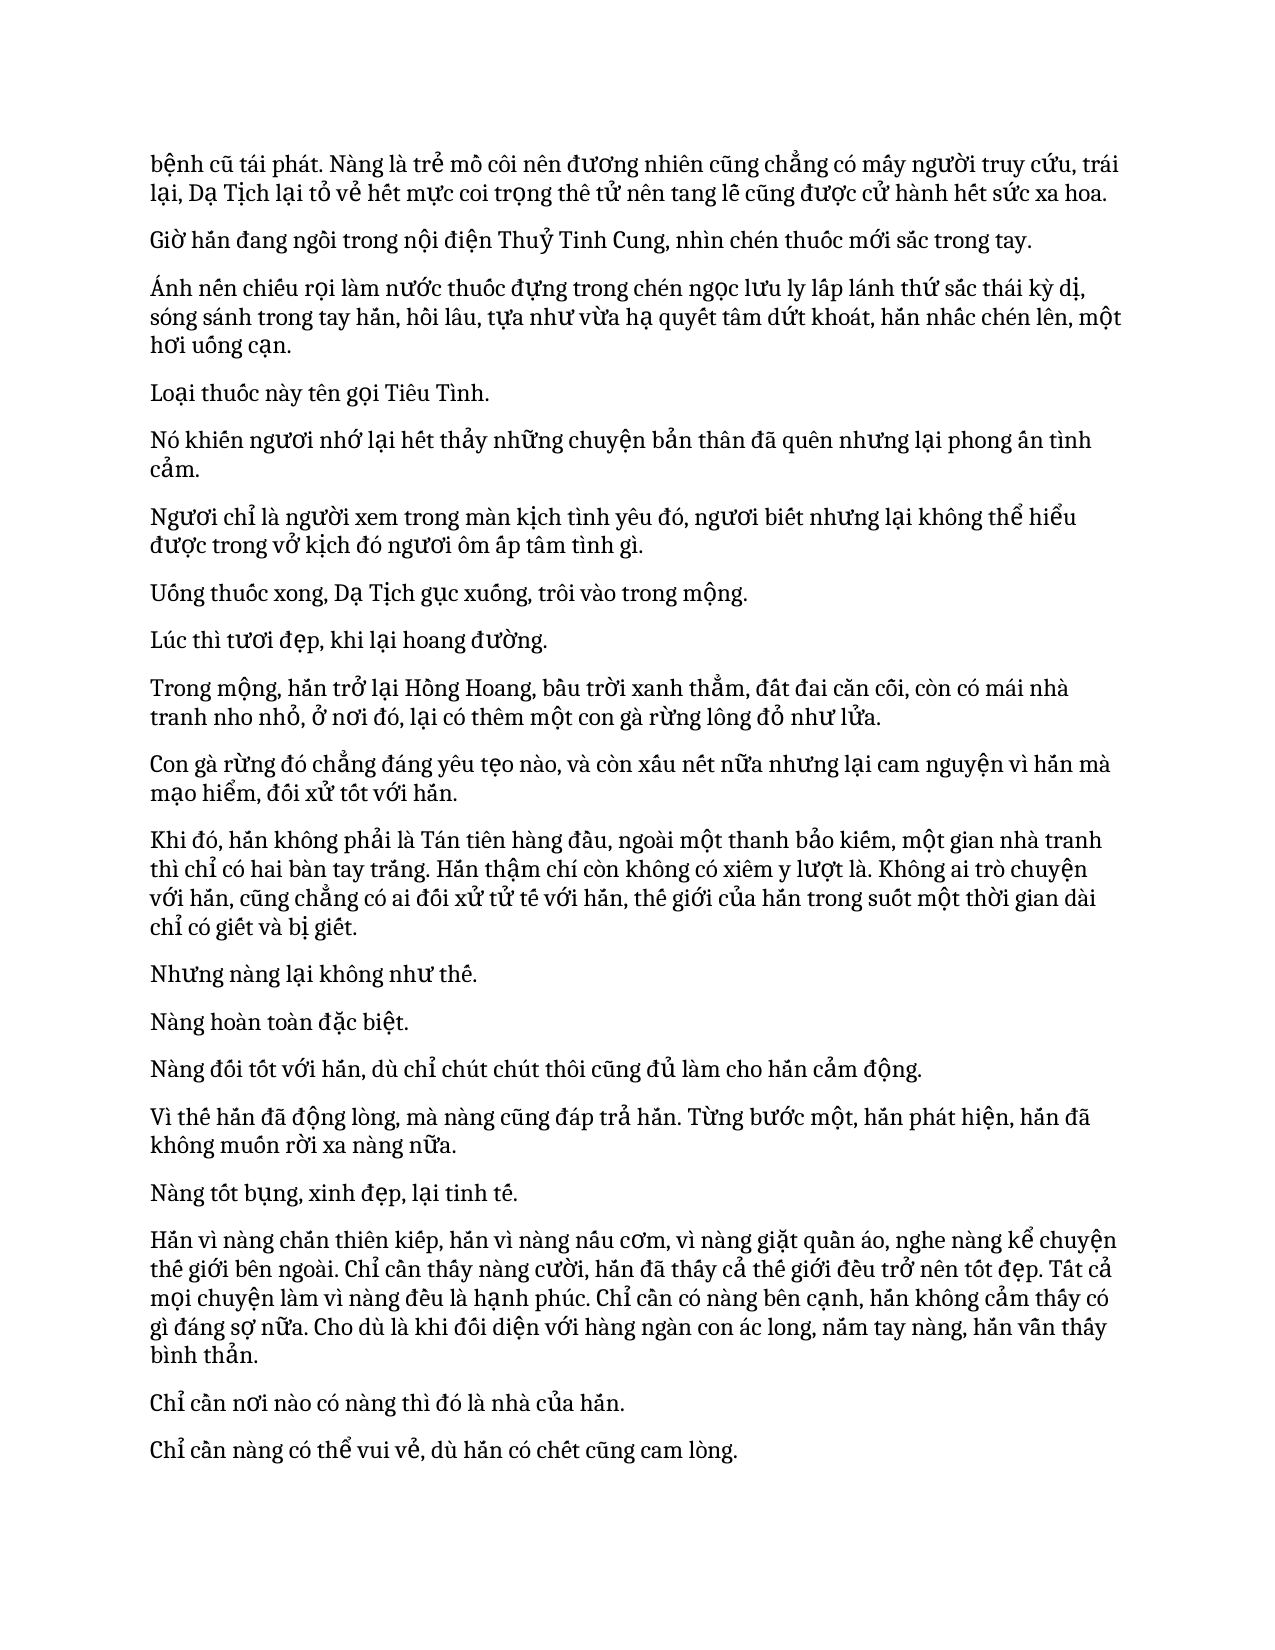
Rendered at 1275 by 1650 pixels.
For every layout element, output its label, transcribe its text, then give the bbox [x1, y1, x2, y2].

text Hắn vì nàng chắn thiên kiếp, hắn vì nàng nấu cơm, vì nàng giặt quần áo, nghe nàng kể chuyện thế giới bên ngoài. Chỉ cần thấy nàng cười, hắn đã thấy cả thế giới đều trở nên tốt đẹp. Tất cả mọi chuyện làm vì nàng đều là hạnh phúc. Chỉ cần có nàng bên cạnh, hắn không cảm thấy có gì đáng sợ nữa. Cho dù là khi đối diện với hàng ngàn con ác long, nắm tay nàng, hắn vẫn thấy bình thản. [150, 1226, 1125, 1370]
text Lúc thì tươi đẹp, khi lại hoang đường. [150, 626, 1125, 655]
text Nàng hoàn toàn đặc biệt. [150, 1007, 1125, 1036]
text Loại thuốc này tên gọi Tiêu Tình. [150, 379, 1125, 407]
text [150, 150, 1125, 207]
text Uống thuốc xong, Dạ Tịch gục xuống, trôi vào trong mộng. [150, 579, 1125, 607]
text Khi đó, hắn không phải là Tán tiên hàng đầu, ngoài một thanh bảo kiếm, một gian nhà tranh thì chỉ có hai bàn tay trắng. Hắn thậm chí còn không có xiêm y lượt là. Không ai trò chuyện với hắn, cũng chẳng có ai đối xử tử tế với hắn, thế giới của hắn trong suốt một thời gian dài chỉ có giết và bị giết. [150, 826, 1125, 941]
text Giờ hắn đang ngồi trong nội điện Thuỷ Tinh Cung, nhìn chén thuốc mới sắc trong tay. [150, 226, 1125, 255]
text Con gà rừng đó chẳng đáng yêu tẹo nào, và còn xấu nết nữa nhưng lại cam nguyện vì hắn mà mạo hiểm, đối xử tốt với hắn. [150, 750, 1125, 807]
text Nó khiến ngươi nhớ lại hết thảy những chuyện bản thân đã quên nhưng lại phong ấn tình cảm. [150, 426, 1125, 484]
text Vì thế hắn đã động lòng, mà nàng cũng đáp trả hắn. Từng bước một, hắn phát hiện, hắn đã không muốn rời xa nàng nữa. [150, 1102, 1125, 1160]
text Ánh nến chiếu rọi làm nước thuốc đựng trong chén ngọc lưu ly lấp lánh thứ sắc thái kỳ dị, sóng sánh trong tay hắn, hồi lâu, tựa như vừa hạ quyết tâm dứt khoát, hắn nhấc chén lên, một hơi uống cạn. [150, 274, 1125, 360]
text Chỉ cần nơi nào có nàng thì đó là nhà của hắn. [150, 1389, 1125, 1417]
text Ngươi chỉ là người xem trong màn kịch tình yêu đó, ngươi biết nhưng lại không thể hiểu được trong vở kịch đó ngươi ôm ấp tâm tình gì. [150, 502, 1125, 560]
text Chỉ cần nàng có thể vui vẻ, dù hắn có chết cũng cam lòng. [150, 1436, 1125, 1465]
text Nàng tốt bụng, xinh đẹp, lại tinh tế. [150, 1179, 1125, 1207]
text Trong mộng, hắn trở lại Hồng Hoang, bầu trời xanh thẳm, đất đai cằn cỗi, còn có mái nhà tranh nho nhỏ, ở nơi đó, lại có thêm một con gà rừng lông đỏ như lửa. [150, 674, 1125, 731]
text Nhưng nàng lại không như thế. [150, 960, 1125, 989]
text Nàng đối tốt với hắn, dù chỉ chút chút thôi cũng đủ làm cho hắn cảm động. [150, 1055, 1125, 1084]
